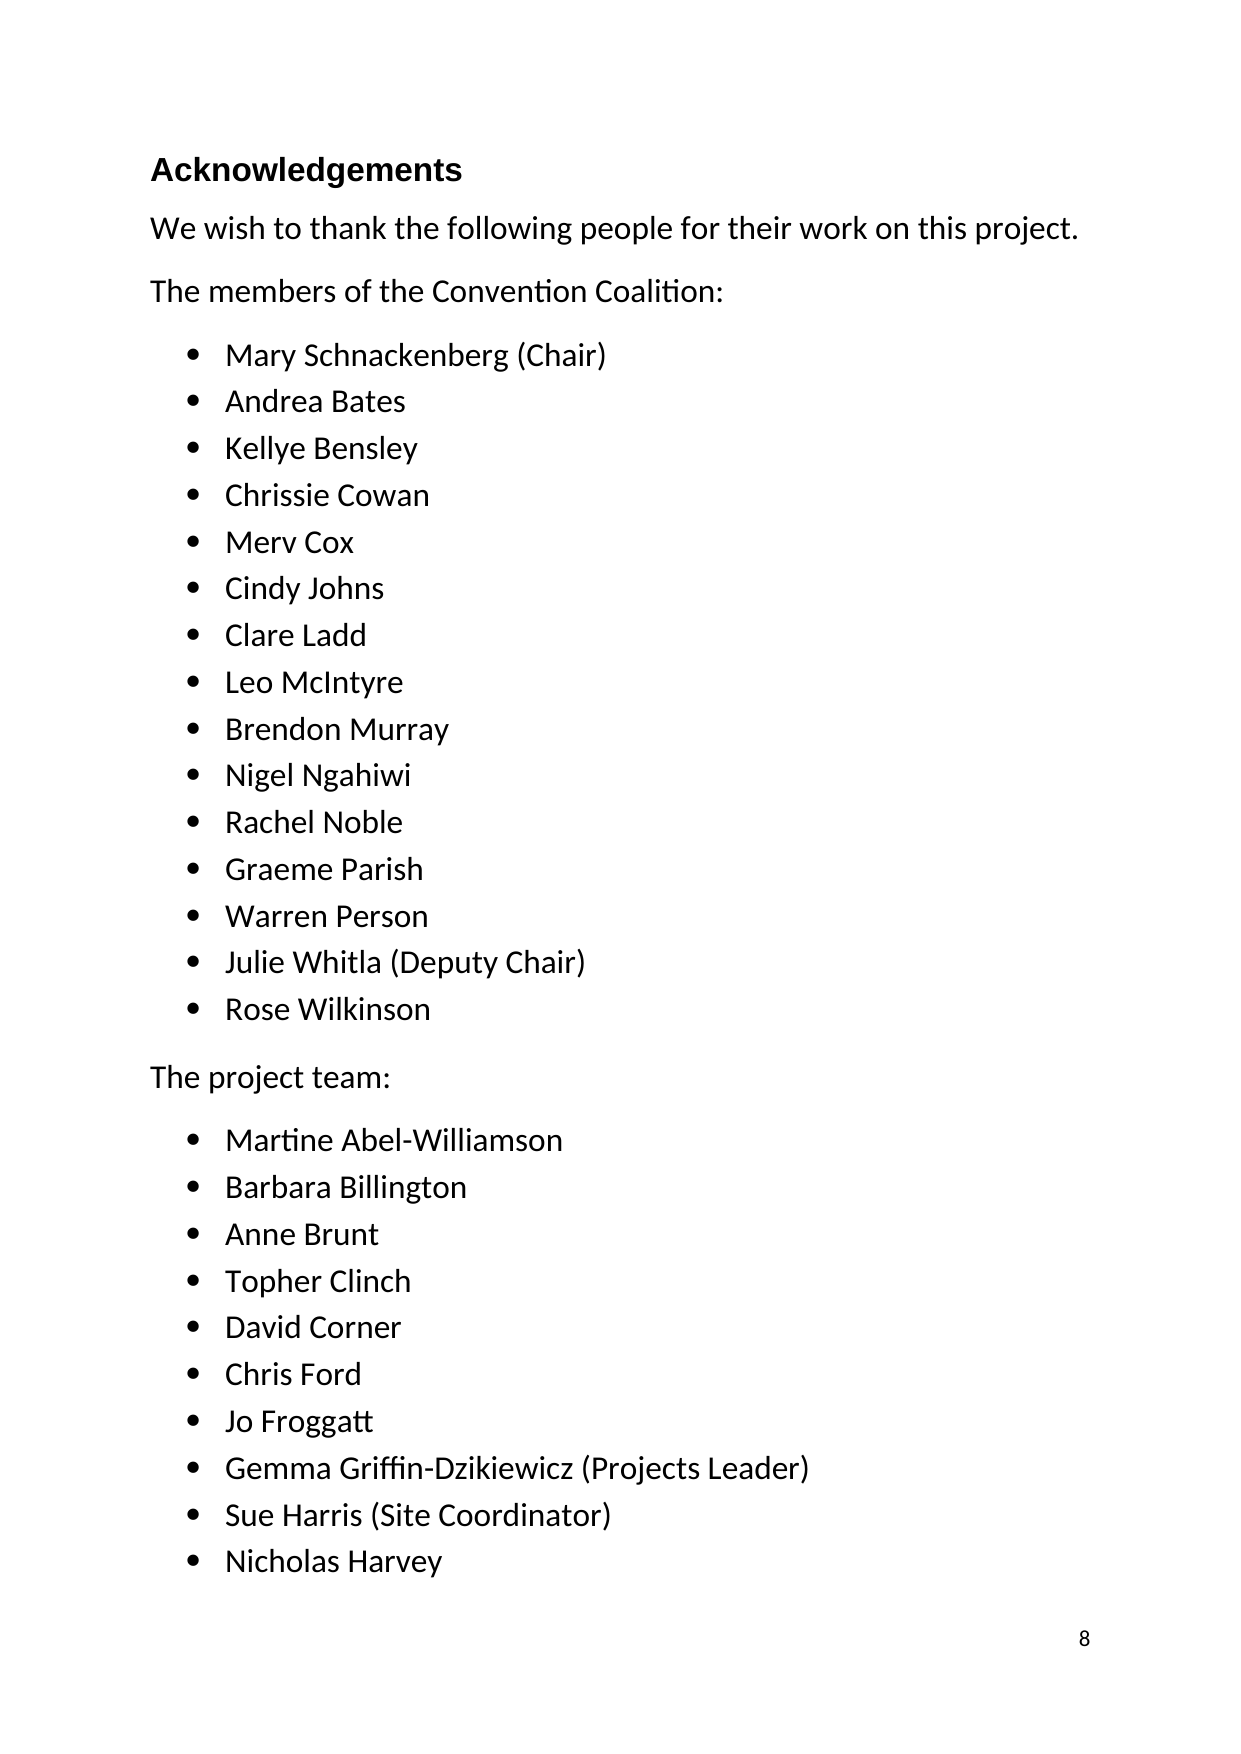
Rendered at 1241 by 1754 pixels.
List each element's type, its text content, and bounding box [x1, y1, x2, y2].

list Gemma Griffin-Dzikiewicz (Projects Leader) [187, 1447, 1090, 1487]
list Martine Abel-Williamson [187, 1119, 1090, 1160]
list Sue Harris (Site Coordinator) [187, 1493, 1090, 1534]
list Warren Person [187, 895, 1090, 936]
list Mary Schnackenberg (Chair) [187, 333, 1090, 374]
list Chrissie Cowan [187, 474, 1090, 514]
list Rose Wilkinson [187, 988, 1090, 1029]
list Rachel Noble [187, 801, 1090, 842]
list Anne Brunt [187, 1213, 1090, 1254]
text We wish to thank the following people for their work on this project. [150, 207, 1090, 247]
list Brendon Murray [187, 708, 1090, 748]
list Graeme Parish [187, 848, 1090, 889]
text The members of the Convention Coalition: [150, 270, 1090, 311]
list Kellye Bensley [187, 427, 1090, 468]
list Chris Ford [187, 1353, 1090, 1394]
list Clare Ladd [187, 614, 1090, 655]
list Julie Whitla (Deputy Chair) [187, 942, 1090, 982]
list Cindy Johns [187, 567, 1090, 608]
list Nigel Ngahiwi [187, 754, 1090, 795]
list Andrea Bates [187, 380, 1090, 421]
list David Corner [187, 1306, 1090, 1347]
list Topher Clinch [187, 1260, 1090, 1300]
list Leo McIntyre [187, 661, 1090, 702]
subtitle Acknowledgements [150, 150, 1090, 188]
list Barbara Billington [187, 1166, 1090, 1207]
list Nicholas Harvey [187, 1540, 1090, 1581]
text The project team: [150, 1056, 1090, 1097]
list Merv Cox [187, 521, 1090, 561]
list Jo Froggatt [187, 1400, 1090, 1441]
